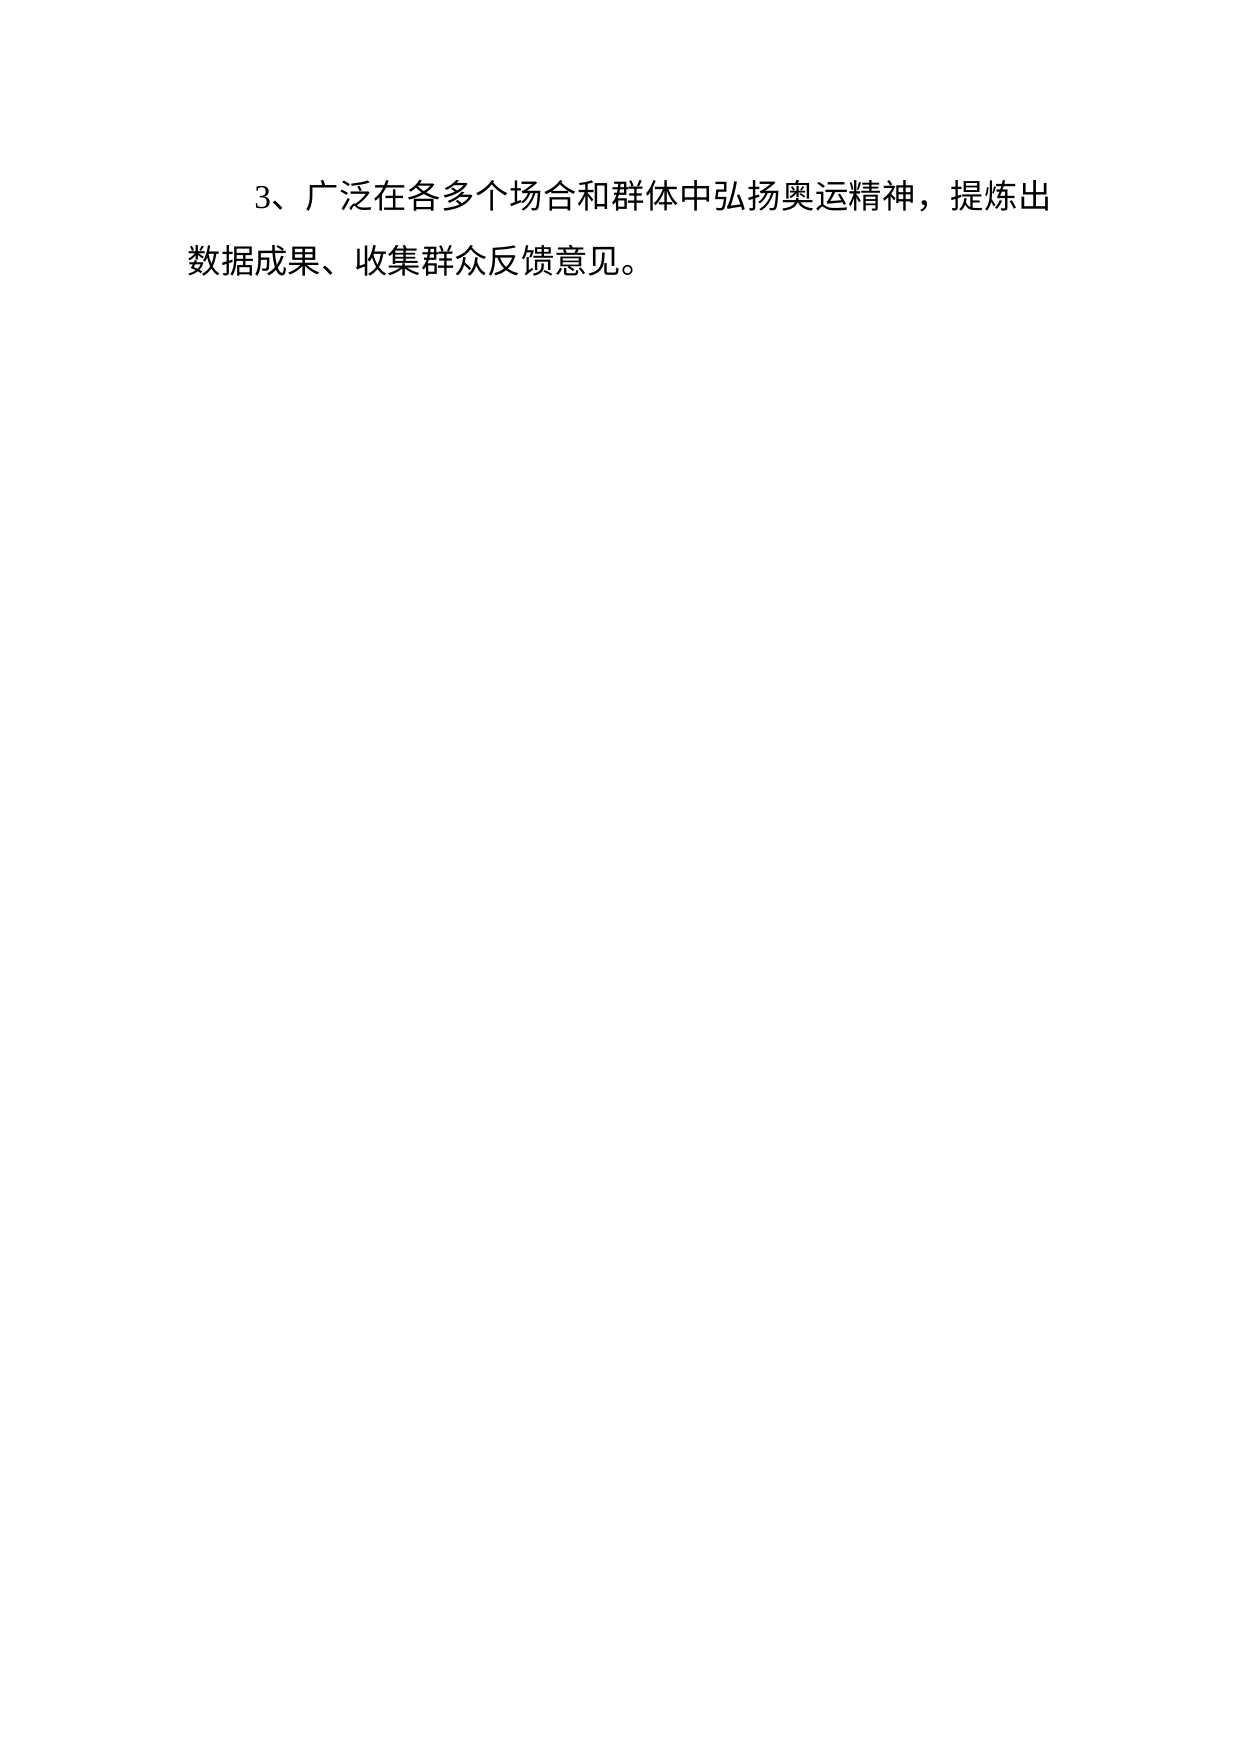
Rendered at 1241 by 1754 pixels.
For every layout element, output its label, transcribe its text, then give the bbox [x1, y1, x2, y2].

text 3、广泛在各多个场合和群体中弘扬奥运精神，提炼出数据成果、收集群众反馈意见。 [187, 162, 1053, 292]
